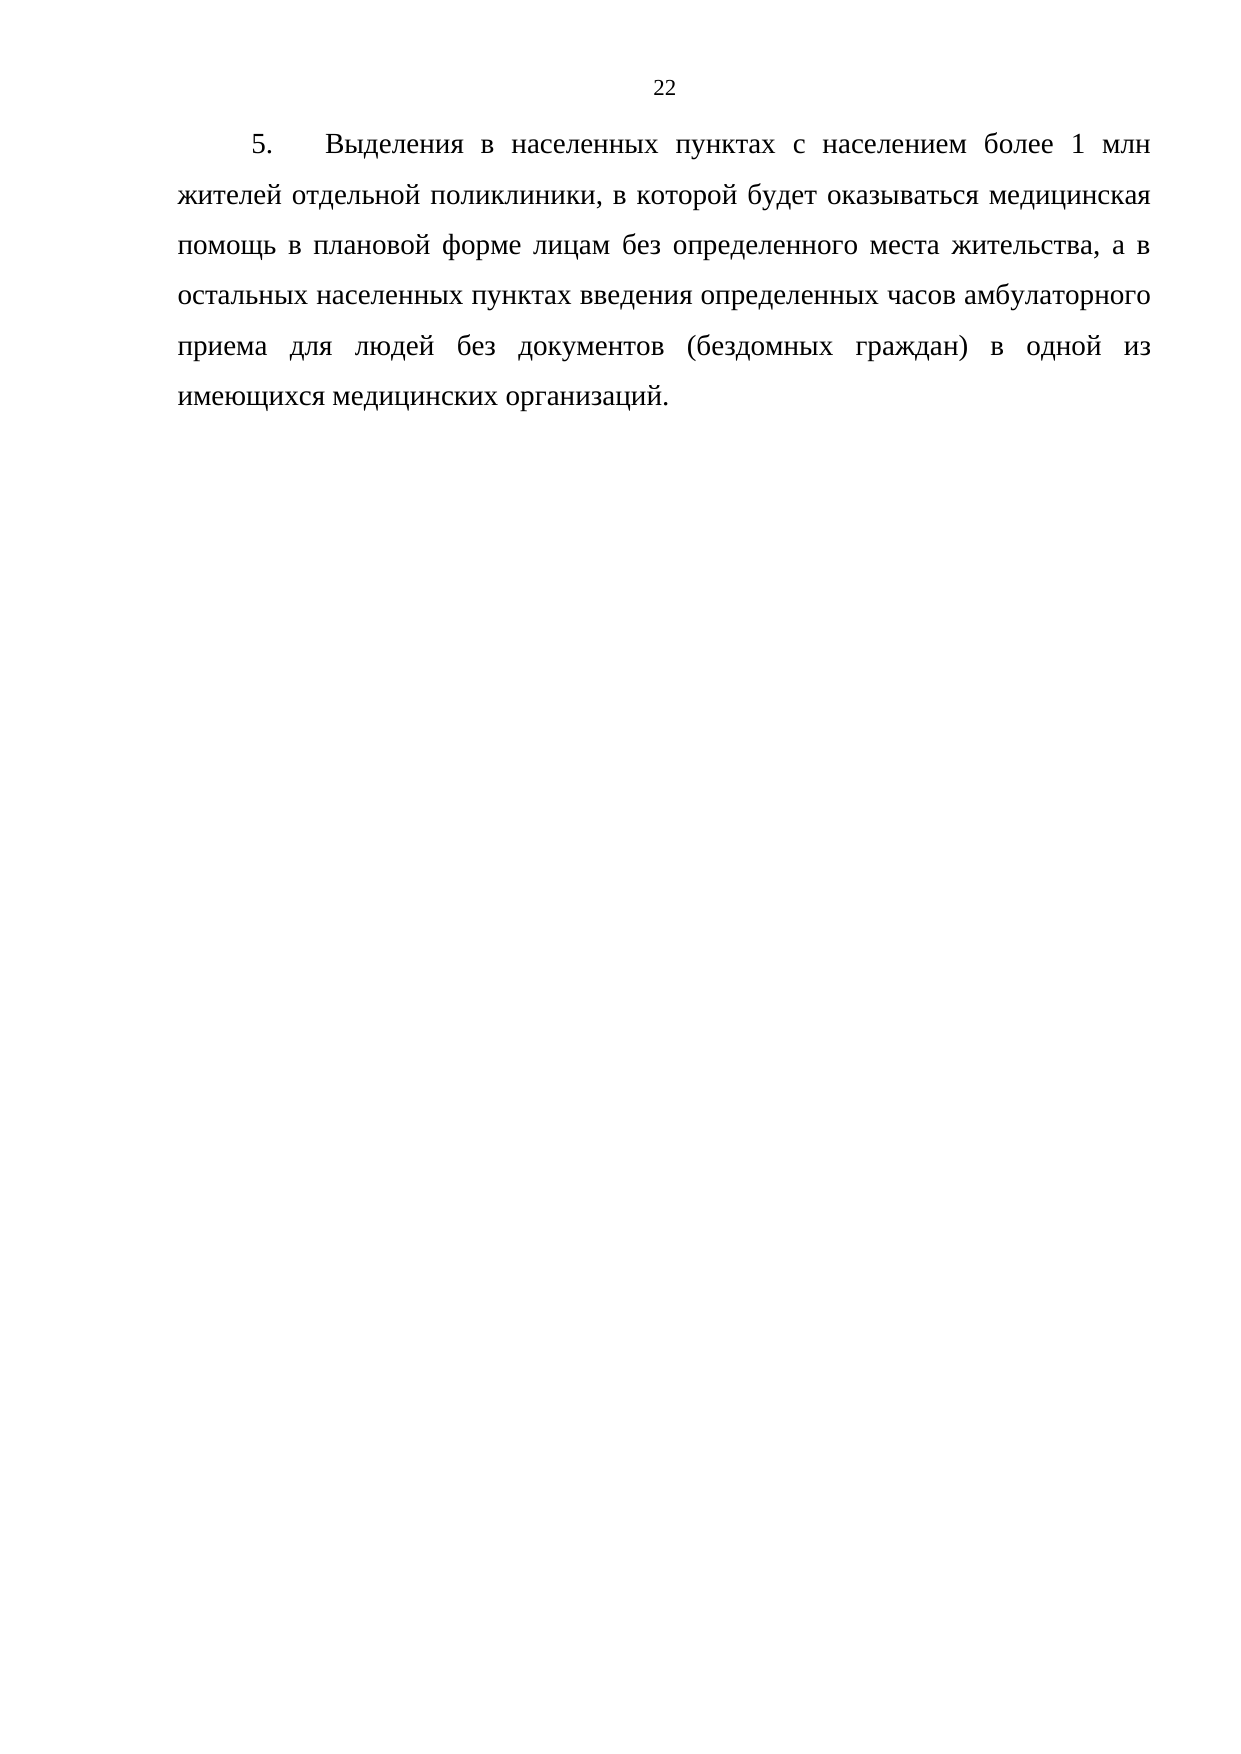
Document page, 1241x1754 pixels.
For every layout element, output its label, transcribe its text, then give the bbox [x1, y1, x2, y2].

list Выделения в населенных пунктах с населением более 1 млн жителей отдельной поликлиники, в которой будет оказываться медицинская помощь в плановой форме лицам без определенного места жительства, а в остальных населенных пунктах введения определенных часов амбулаторного приема для людей без документов (бездомных граждан) в одной из имеющихся медицинских организаций. [177, 126, 1152, 412]
